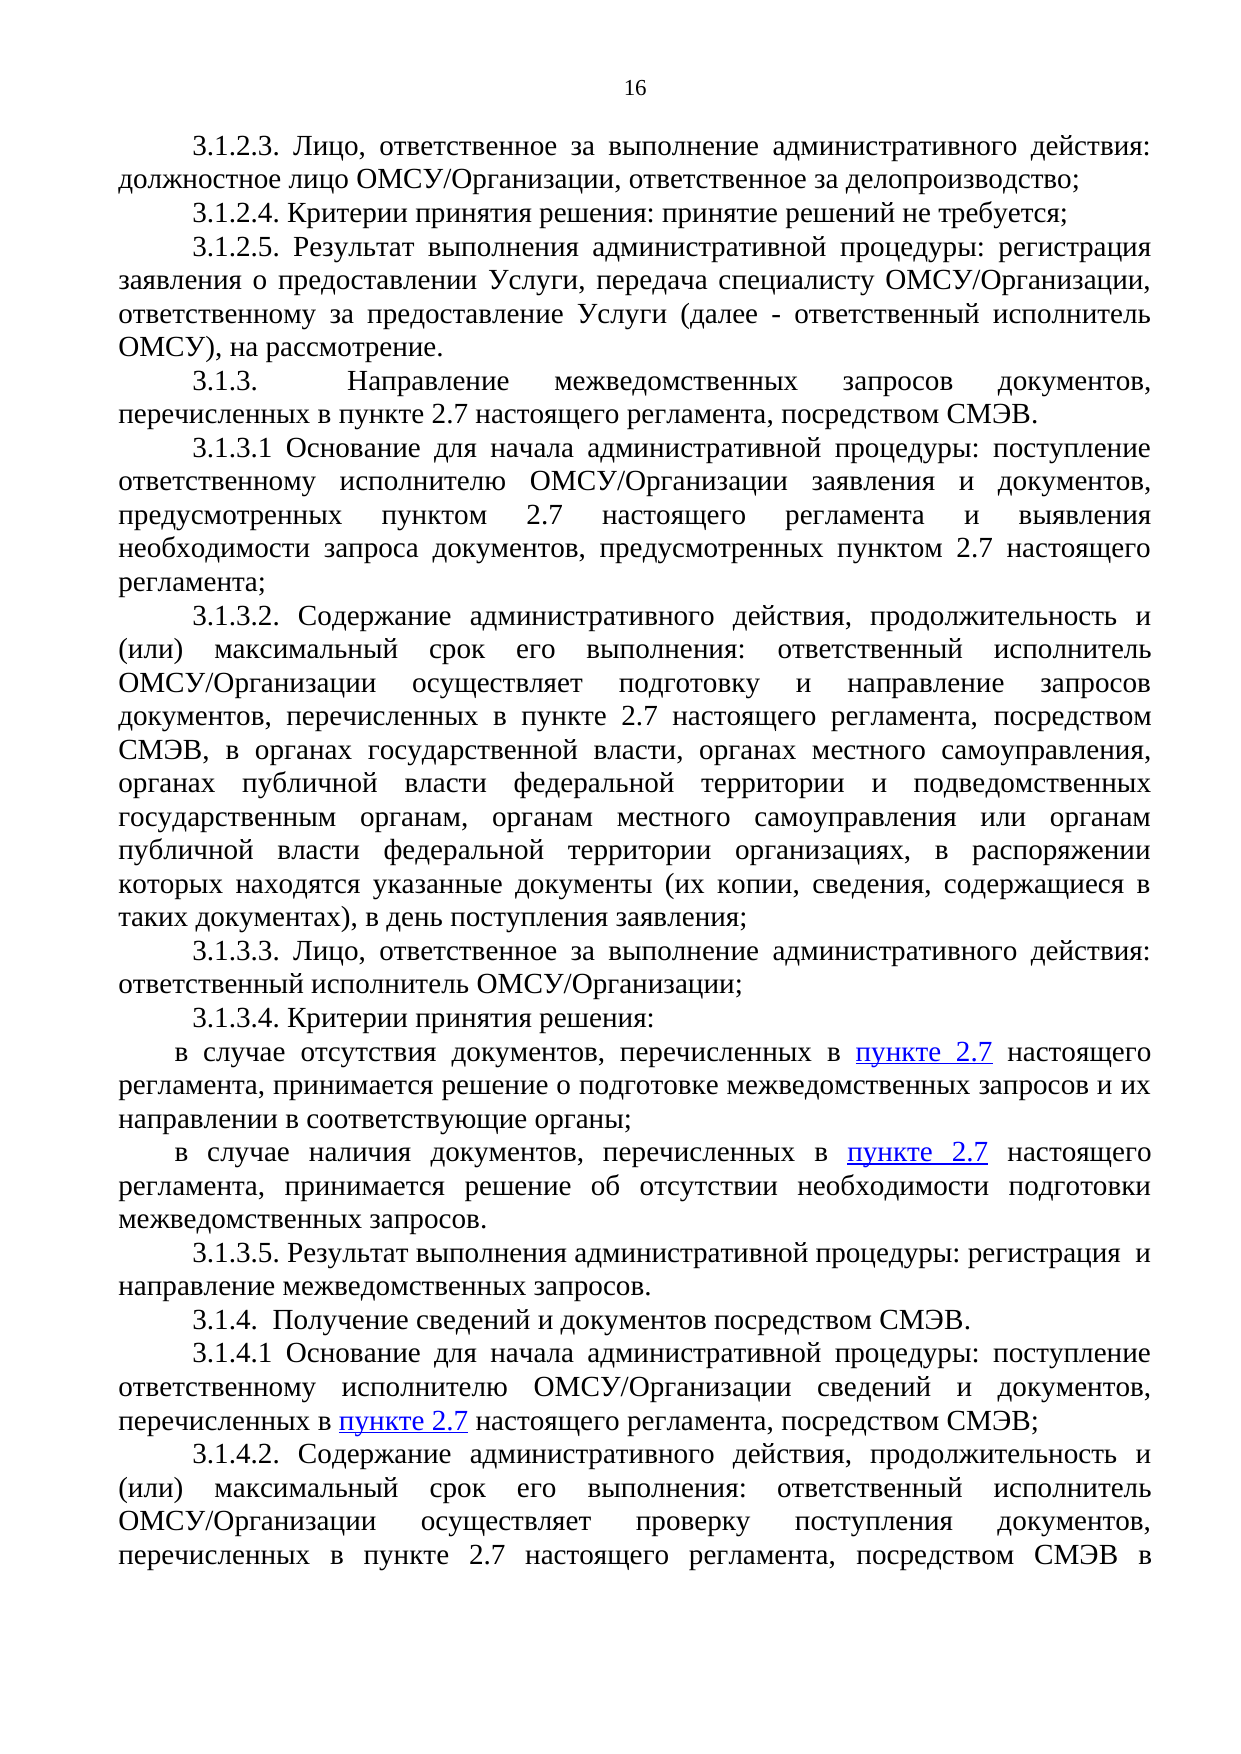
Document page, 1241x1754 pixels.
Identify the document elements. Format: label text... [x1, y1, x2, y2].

text 3.1.2.3. Лицо, ответственное за выполнение административного действия: должностное лицо ОМСУ/Организации, ответственное за делопроизводство; [118, 128, 1152, 195]
text в случае отсутствия документов, перечисленных в пункте 2.7 настоящего регламента, принимается решение о подготовке межведомственных запросов и их направлении в соответствующие органы; [118, 1034, 1152, 1134]
text 3.1.2.4. Критерии принятия решения: принятие решений не требуется; [118, 195, 1152, 229]
text 3.1.3.5. Результат выполнения административной процедуры: регистрация и направление межведомственных запросов. [118, 1235, 1152, 1302]
text 3.1.3.1 Основание для начала административной процедуры: поступление ответственному исполнителю ОМСУ/Организации заявления и документов, предусмотренных пунктом 2.7 настоящего регламента и выявления необходимости запроса документов, предусмотренных пунктом 2.7 настоящего регламента; [118, 430, 1152, 598]
text 3.1.4. Получение сведений и документов посредством СМЭВ. [118, 1302, 1152, 1336]
text 3.1.4.1 Основание для начала административной процедуры: поступление ответственному исполнителю ОМСУ/Организации сведений и документов, перечисленных в пункте 2.7 настоящего регламента, посредством СМЭВ; [118, 1336, 1152, 1436]
text 3.1.3. Направление межведомственных запросов документов, перечисленных в пункте 2.7 настоящего регламента, посредством СМЭВ. [118, 363, 1152, 430]
text 3.1.3.4. Критерии принятия решения: [118, 1000, 1152, 1034]
text в случае наличия документов, перечисленных в пункте 2.7 настоящего регламента, принимается решение об отсутствии необходимости подготовки межведомственных запросов. [118, 1134, 1152, 1235]
text 3.1.2.5. Результат выполнения административной процедуры: регистрация заявления о предоставлении Услуги, передача специалисту ОМСУ/Организации, ответственному за предоставление Услуги (далее - ответственный исполнитель ОМСУ), на рассмотрение. [118, 229, 1152, 363]
text 3.1.3.3. Лицо, ответственное за выполнение административного действия: ответственный исполнитель ОМСУ/Организации; [118, 933, 1152, 1000]
text 3.1.3.2. Содержание административного действия, продолжительность и (или) максимальный срок его выполнения: ответственный исполнитель ОМСУ/Организации осуществляет подготовку и направление запросов документов, перечисленных в пункте 2.7 настоящего регламента, посредством СМЭВ, в органах государственной власти, органах местного самоуправления, органах публичной власти федеральной территории и подведомственных государственным органам, органам местного самоуправления или органам публичной власти федеральной территории организациях, в распоряжении которых находятся указанные документы (их копии, сведения, содержащиеся в таких документах), в день поступления заявления; [118, 598, 1152, 933]
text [118, 1436, 1152, 1570]
